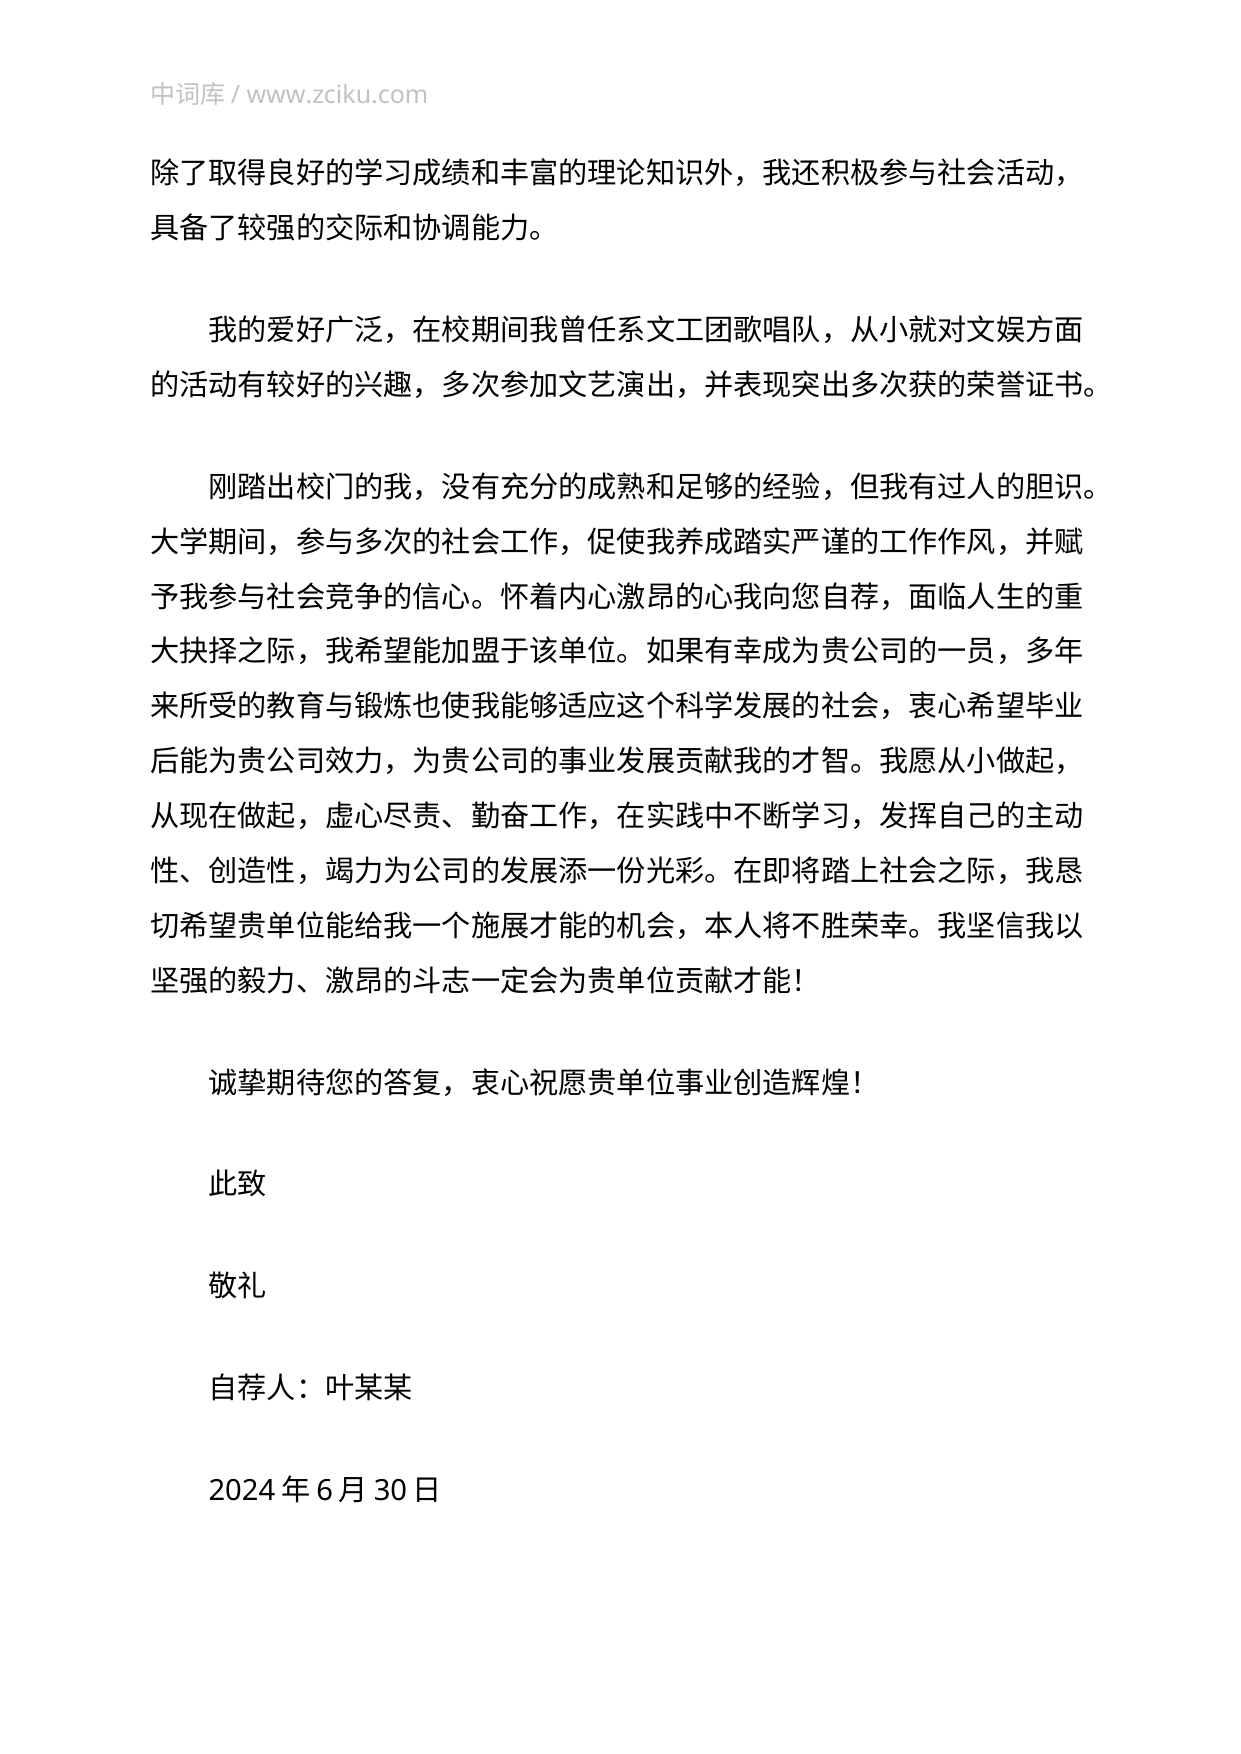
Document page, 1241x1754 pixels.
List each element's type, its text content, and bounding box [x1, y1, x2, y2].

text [150, 150, 1090, 247]
text 此致 [150, 1161, 1090, 1203]
text 敬礼 [150, 1263, 1090, 1305]
text 诚挚期待您的答复，衷心祝愿贵单位事业创造辉煌！ [150, 1059, 1090, 1101]
text 刚踏出校门的我，没有充分的成熟和足够的经验，但我有过人的胆识。大学期间，参与多次的社会工作，促使我养成踏实严谨的工作作风，并赋予我参与社会竞争的信心。怀着内心激昂的心我向您自荐，面临人生的重大抉择之际，我希望能加盟于该单位。如果有幸成为贵公司的一员，多年来所受的教育与锻炼也使我能够适应这个科学发展的社会，衷心希望毕业后能为贵公司效力，为贵公司的事业发展贡献我的才智。我愿从小做起，从现在做起，虚心尽责、勤奋工作，在实践中不断学习，发挥自己的主动性、创造性，竭力为公司的发展添一份光彩。在即将踏上社会之际，我恳切希望贵单位能给我一个施展才能的机会，本人将不胜荣幸。我坚信我以坚强的毅力、激昂的斗志一定会为贵单位贡献才能！ [150, 463, 1090, 1000]
text 自荐人：叶某某 [150, 1364, 1090, 1407]
text 我的爱好广泛，在校期间我曾任系文工团歌唱队，从小就对文娱方面的活动有较好的兴趣，多次参加文艺演出，并表现突出多次获的荣誉证书。 [150, 307, 1090, 404]
text 2024年6月30日 [150, 1466, 1090, 1509]
